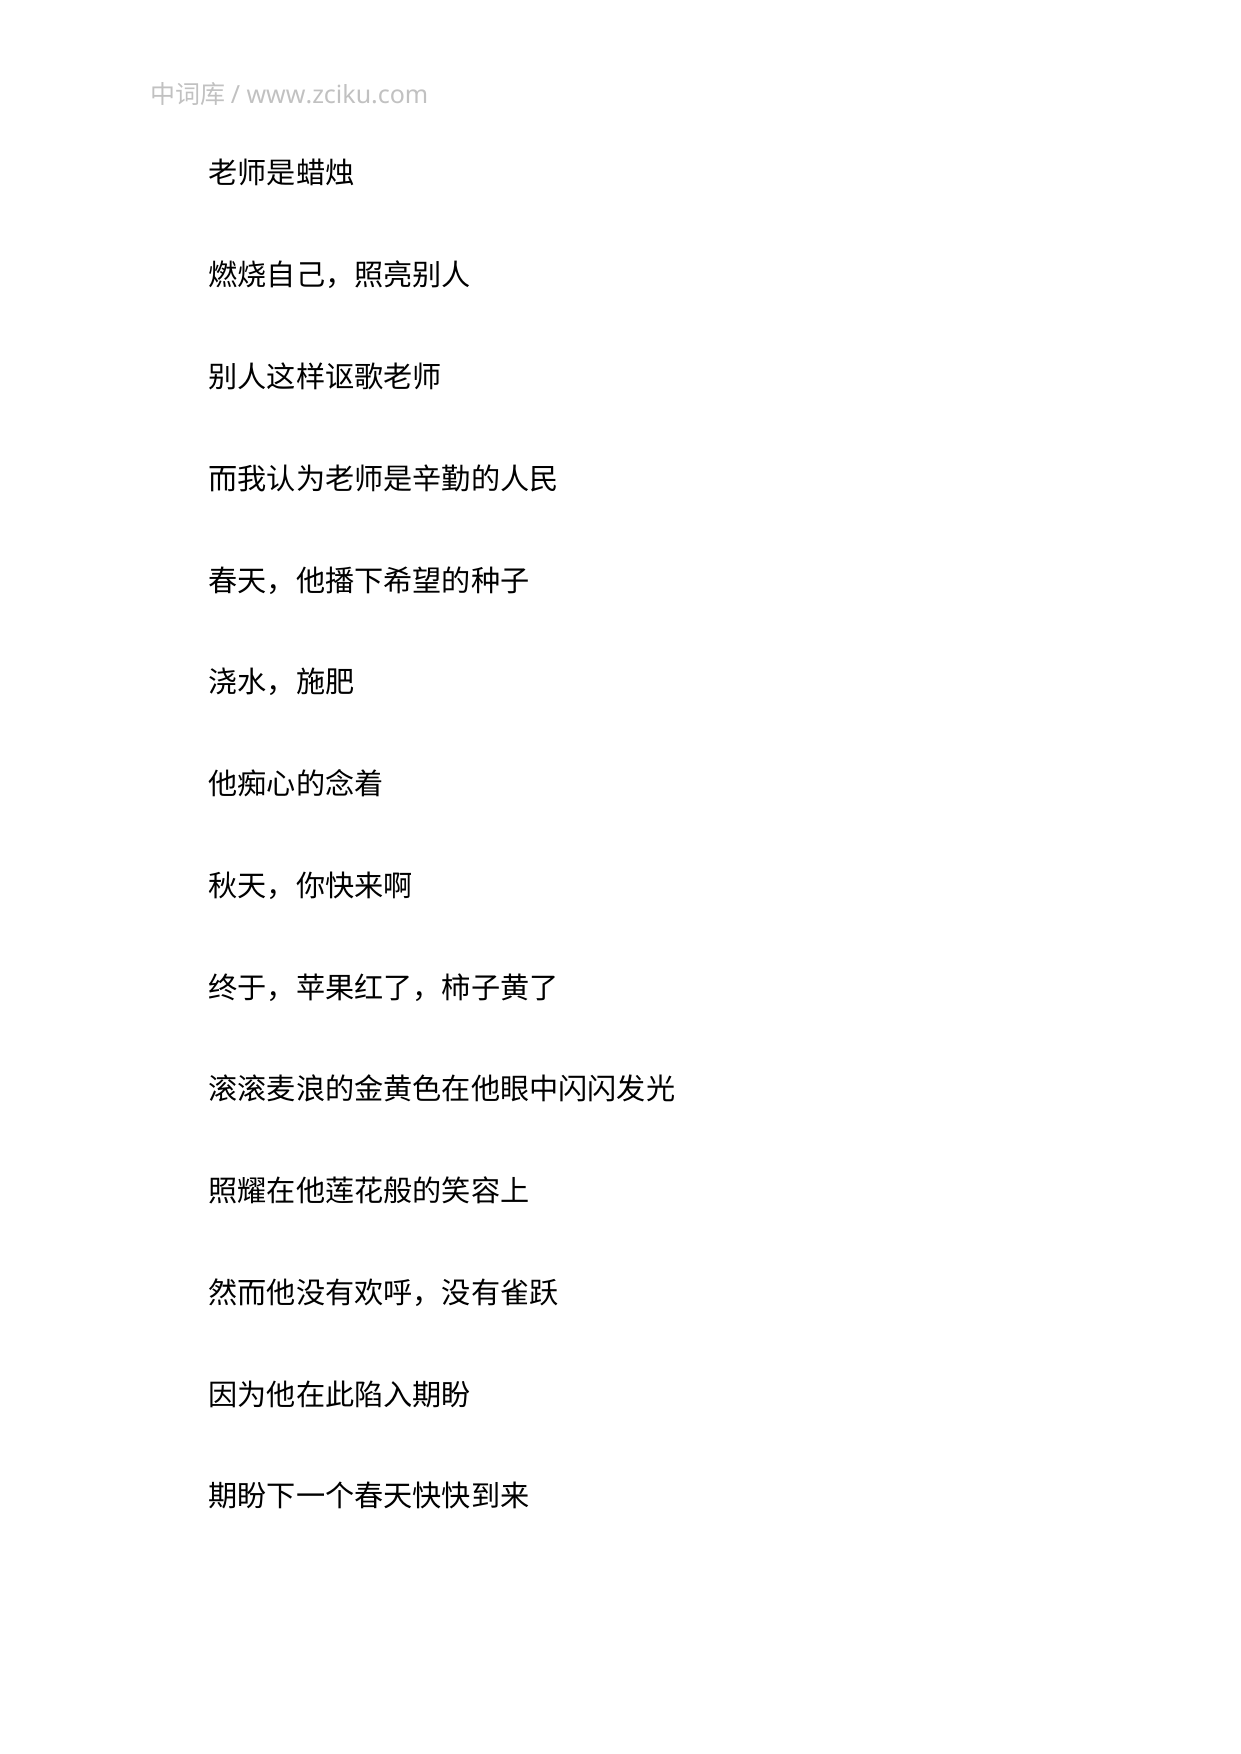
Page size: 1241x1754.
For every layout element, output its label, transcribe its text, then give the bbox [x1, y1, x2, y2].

text 照耀在他莲花般的笑容上 [150, 1168, 1090, 1210]
text 老师是蜡烛 [150, 150, 1090, 192]
text 春天，他播下希望的种子 [150, 557, 1090, 599]
text 因为他在此陷入期盼 [150, 1371, 1090, 1413]
text 他痴心的念着 [150, 761, 1090, 803]
text 而我认为老师是辛勤的人民 [150, 455, 1090, 498]
text 秋天，你快来啊 [150, 862, 1090, 905]
text 终于，苹果红了，柿子黄了 [150, 964, 1090, 1006]
text 期盼下一个春天快快到来 [150, 1473, 1090, 1515]
text 浇水，施肥 [150, 659, 1090, 701]
text 滚滚麦浪的金黄色在他眼中闪闪发光 [150, 1066, 1090, 1108]
text 别人这样讴歌老师 [150, 353, 1090, 396]
text 燃烧自己，照亮别人 [150, 252, 1090, 294]
text 然而他没有欢呼，没有雀跃 [150, 1269, 1090, 1312]
